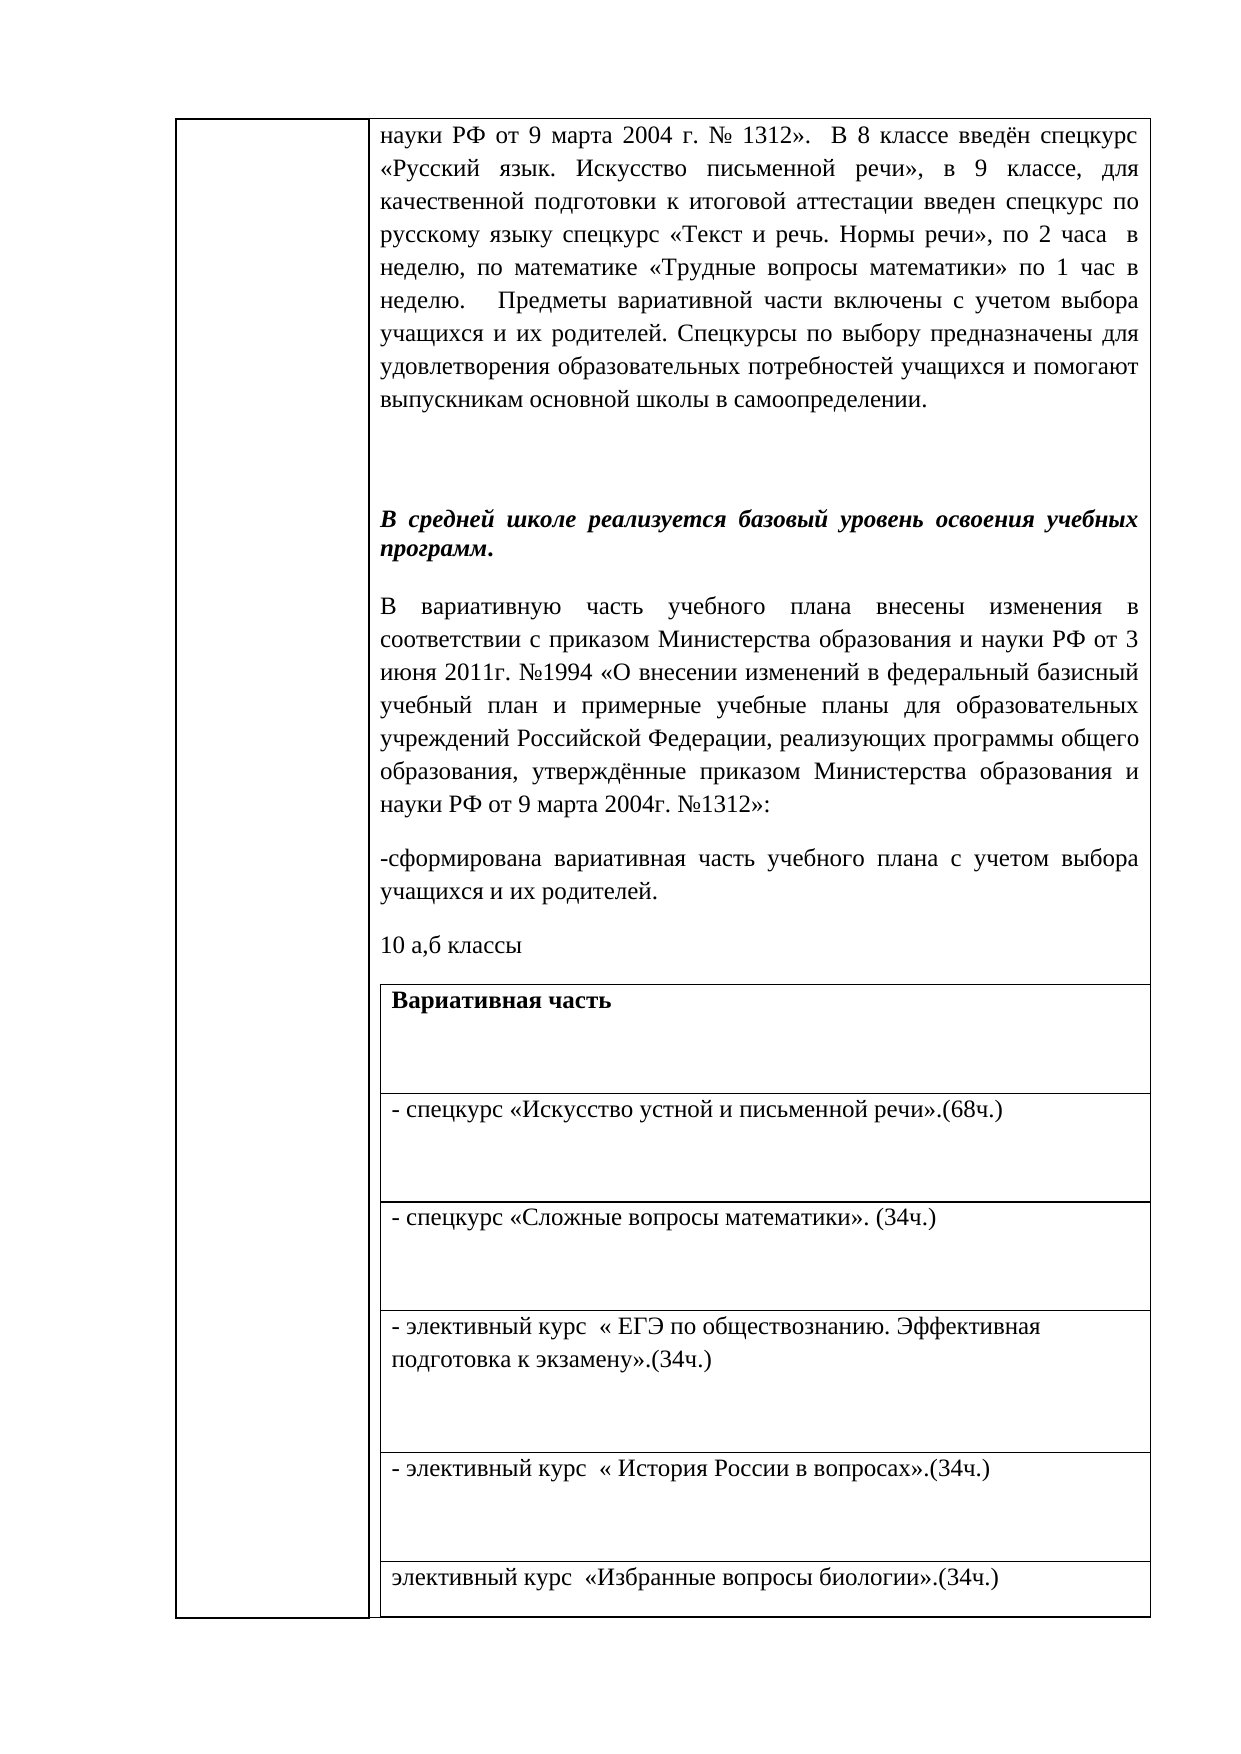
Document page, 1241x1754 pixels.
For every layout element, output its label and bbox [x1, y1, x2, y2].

table_cell [370, 119, 1150, 1617]
table_cell [177, 120, 368, 1617]
